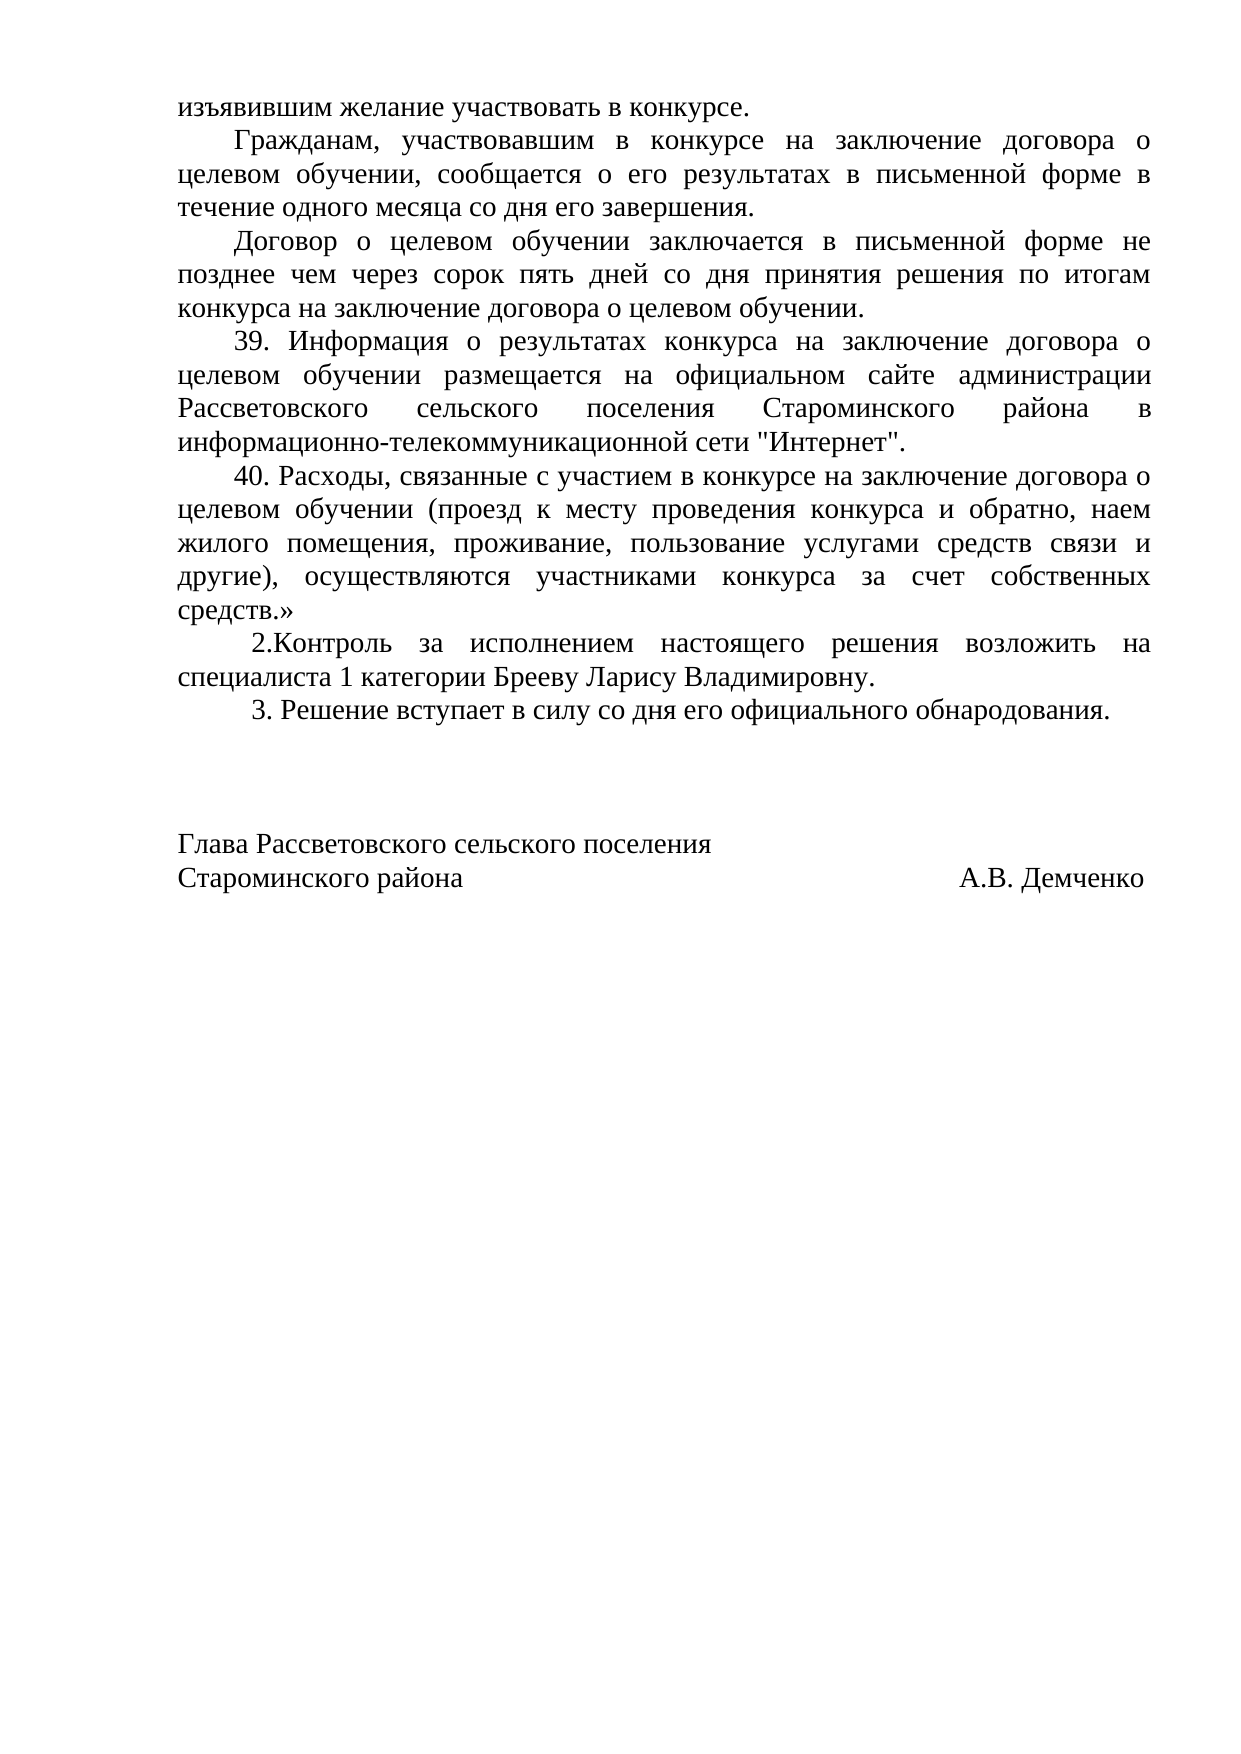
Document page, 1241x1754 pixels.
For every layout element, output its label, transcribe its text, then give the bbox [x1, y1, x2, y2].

text 40. Расходы, связанные с участием в конкурсе на заключение договора о целевом обучении (проезд к месту проведения конкурса и обратно, наем жилого помещения, проживание, пользование услугами средств связи и другие), осуществляются участниками конкурса за счет собственных средств.» [177, 458, 1152, 625]
text Гражданам, участвовавшим в конкурсе на заключение договора о целевом обучении, сообщается о его результатах в письменной форме в течение одного месяца со дня его завершения. [177, 122, 1152, 223]
text 39. Информация о результатах конкурса на заключение договора о целевом обучении размещается на официальном сайте администрации Рассветовского сельского поселения Староминского района в информационно-телекоммуникационной сети "Интернет". [177, 323, 1152, 458]
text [177, 89, 1152, 122]
text 2.Контроль за исполнением настоящего решения возложить на специалиста 1 категории Брееву Ларису Владимировну. [177, 625, 1152, 692]
text 3. Решение вступает в силу со дня его официального обнародования. [177, 692, 1152, 726]
text Глава Рассветовского сельского поселения [177, 827, 1152, 860]
text Договор о целевом обучении заключается в письменной форме не позднее чем через сорок пять дней со дня принятия решения по итогам конкурса на заключение договора о целевом обучении. [177, 223, 1152, 323]
text Староминского района А.В. Демченко [177, 860, 1152, 894]
